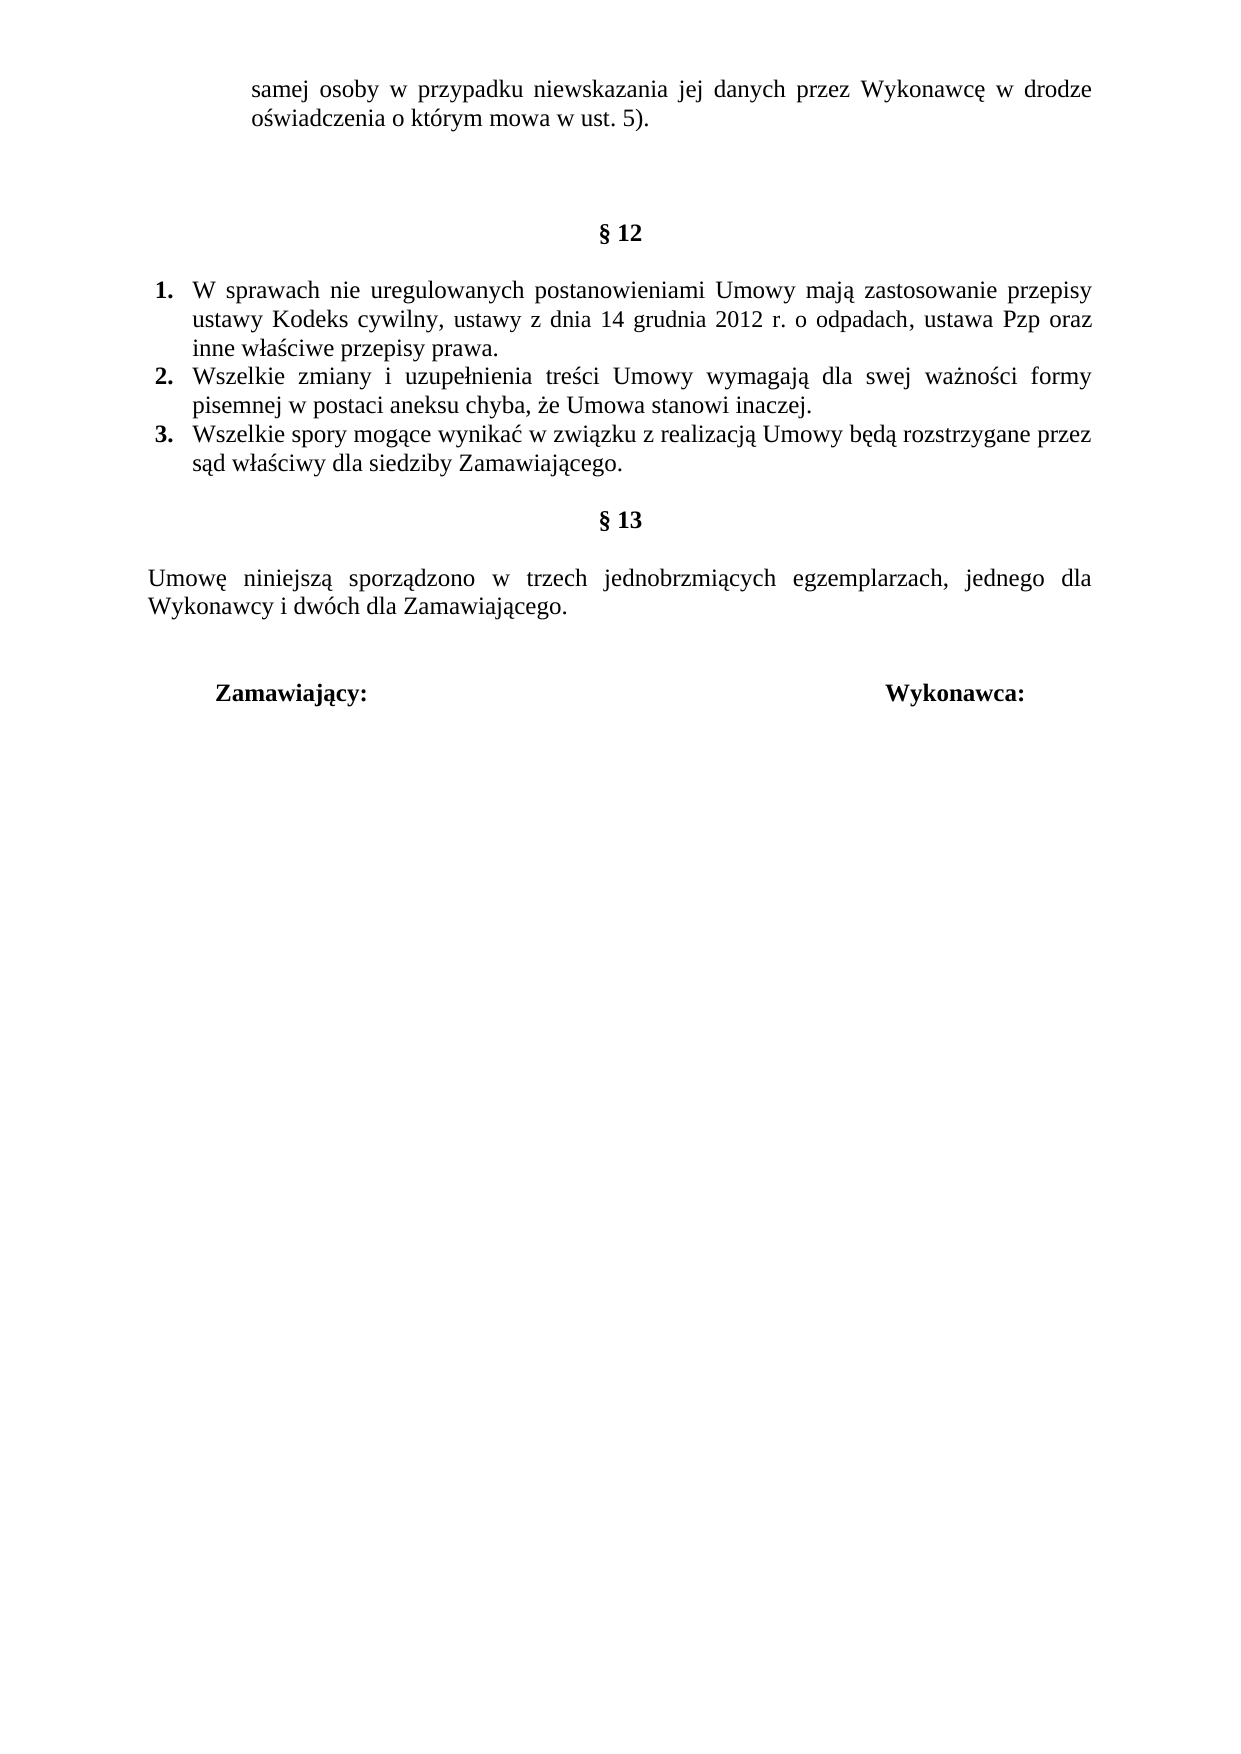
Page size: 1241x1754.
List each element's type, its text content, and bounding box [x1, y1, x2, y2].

text § 13 [148, 505, 1093, 534]
list Wszelkie spory mogące wynikać w związku z realizacją Umowy będą rozstrzygane przez sąd właściwy dla siedziby Zamawiającego. [154, 419, 1093, 476]
text Zamawiający: Wykonawca: [148, 678, 1093, 706]
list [213, 74, 1093, 131]
text Umowę niniejszą sporządzono w trzech jednobrzmiących egzemplarzach, jednego dla Wykonawcy i dwóch dla Zamawiającego. [148, 563, 1093, 620]
text § 12 [148, 218, 1093, 246]
list Wszelkie zmiany i uzupełnienia treści Umowy wymagają dla swej ważności formy pisemnej w postaci aneksu chyba, że Umowa stanowi inaczej. [154, 361, 1093, 419]
list W sprawach nie uregulowanych postanowieniami Umowy mają zastosowanie przepisy ustawy Kodeks cywilny, ustawy z dnia 14 grudnia 2012 r. o odpadach, ustawa Pzp oraz inne właściwe przepisy prawa. [154, 275, 1093, 361]
